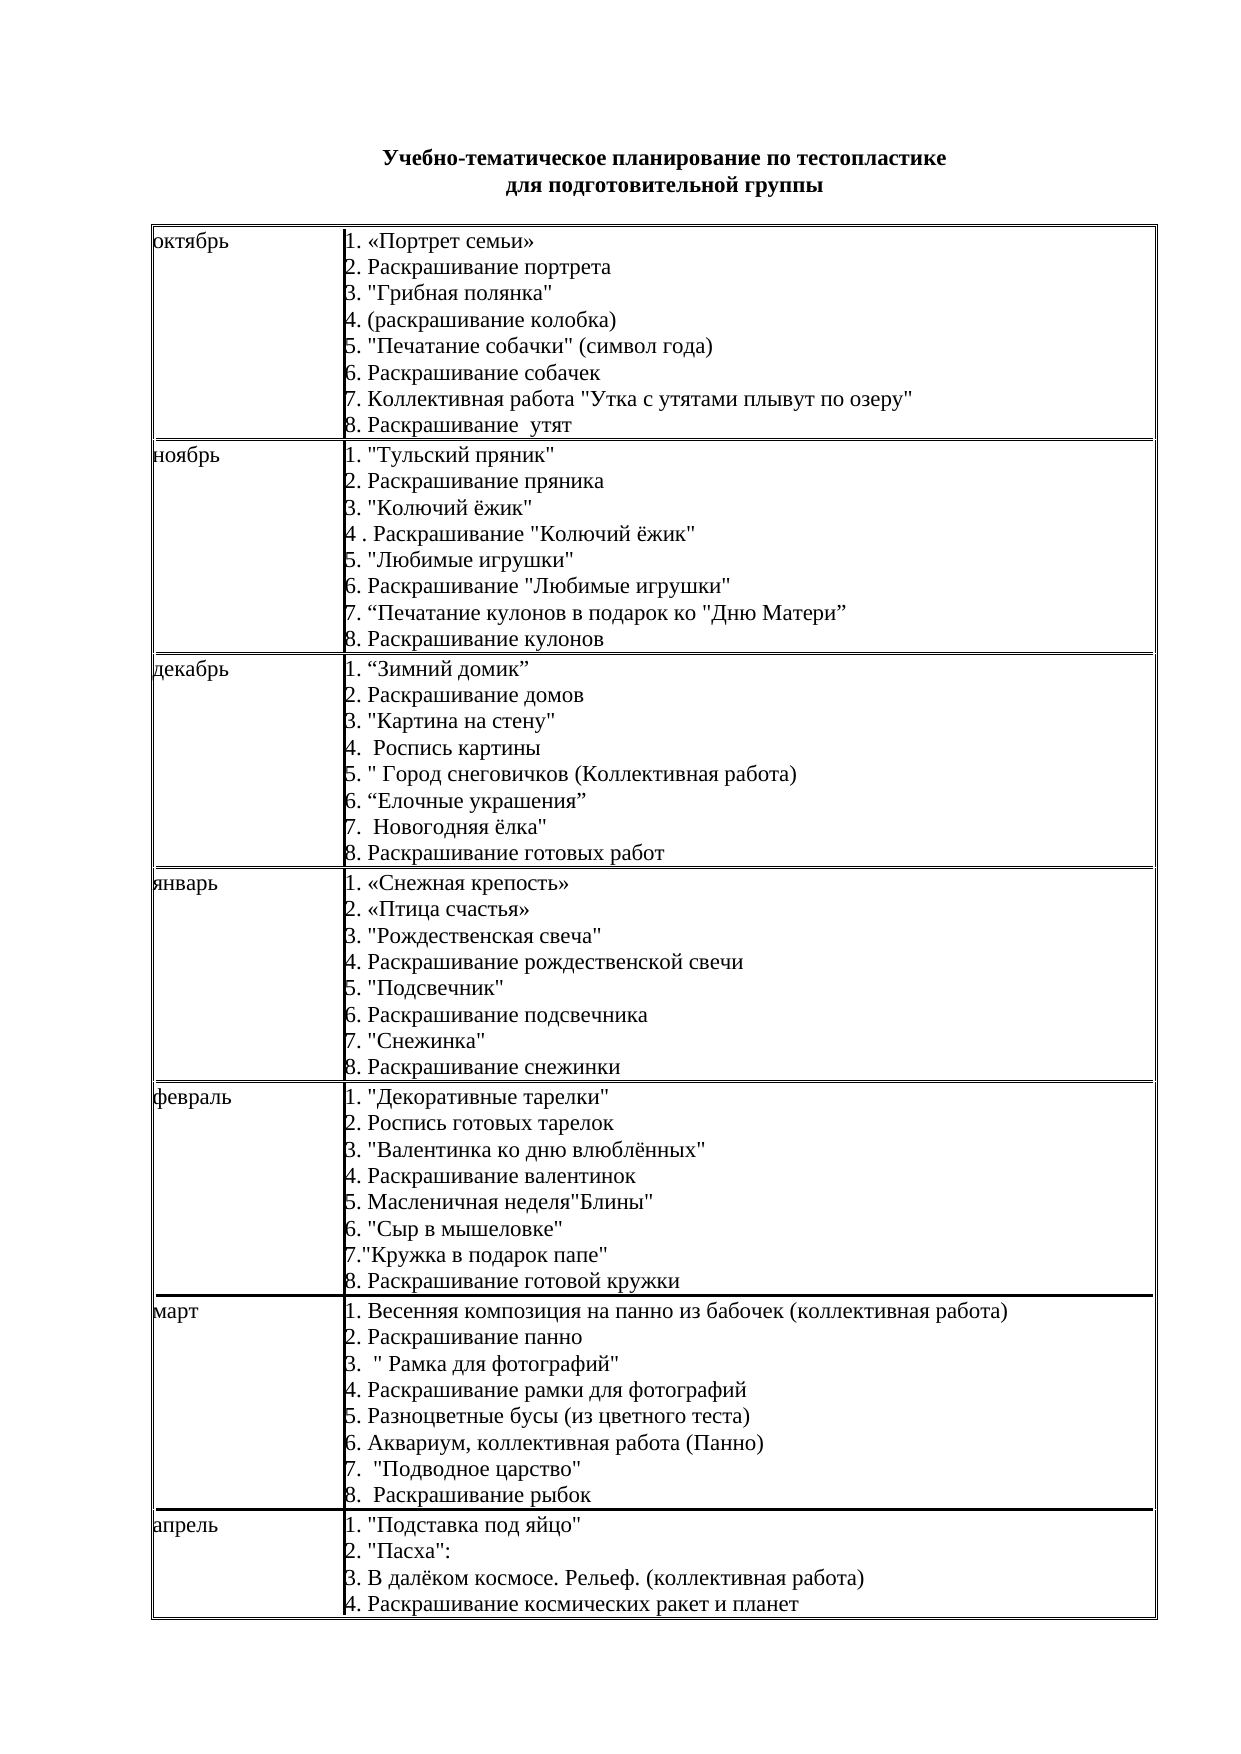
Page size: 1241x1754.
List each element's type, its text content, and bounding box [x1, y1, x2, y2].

table_header октябрь [154, 227, 344, 438]
table_cell январь [152, 866, 344, 1080]
table_header 1. «Портрет семьи» 2. Раскрашивание портрета 3. "Грибная полянка" 4. (раскрашивание колобка) 5. "Печатание собачки" (символ года) 6. Раскрашивание собачек 7. Коллективная работа "Утка с утятами плывут по озеру" 8. Раскрашивание утят [346, 358, 1155, 385]
table_cell ноябрь [152, 438, 344, 652]
table_header 1. «Портрет семьи» 2. Раскрашивание портрета 3. "Грибная полянка" 4. (раскрашивание колобка) 5. "Печатание собачки" (символ года) 6. Раскрашивание собачек 7. Коллективная работа "Утка с утятами плывут по озеру" 8. Раскрашивание утят [344, 227, 1155, 253]
table_cell апрель [152, 1508, 344, 1617]
table_cell 1. «Снежная крепость» 2. «Птица счастья» 3. "Рождественская свеча" 4. Раскрашивание рождественской свечи 5. "Подсвечник" 6. Раскрашивание подсвечника 7. "Снежинка" 8. Раскрашивание снежинки [346, 1001, 1155, 1080]
table_cell 1. “Зимний домик” 2. Раскрашивание домов 3. "Картина на стену" 4. Роспись картины 5. " Город снеговичков (Коллективная работа) 6. “Елочные украшения” 7. Новогодняя ёлка" 8. Раскрашивание готовых работ [346, 681, 1155, 734]
table_cell 1. "Тульский пряник" 2. Раскрашивание пряника 3. "Колючий ёжик" 4 . Раскрашивание "Колючий ёжик" 5. "Любимые игрушки" 6. Раскрашивание "Любимые игрушки" 7. “Печатание кулонов в подарок ко "Дню Матери” 8. Раскрашивание кулонов [346, 467, 1155, 493]
table_cell 1. "Тульский пряник" 2. Раскрашивание пряника 3. "Колючий ёжик" 4 . Раскрашивание "Колючий ёжик" 5. "Любимые игрушки" 6. Раскрашивание "Любимые игрушки" 7. “Печатание кулонов в подарок ко "Дню Матери” 8. Раскрашивание кулонов [346, 573, 1155, 652]
text Учебно-тематическое планирование по тестопластике [177, 144, 1152, 171]
table_cell 1. Весенняя композиция на панно из бабочек (коллективная работа) 2. Раскрашивание панно 3. " Рамка для фотографий" 4. Раскрашивание рамки для фотографий 5. Разноцветные бусы (из цветного теста) 6. Аквариум, коллективная работа (Панно) 7. "Подводное царство" 8. Раскрашивание рыбок [346, 1294, 1155, 1323]
table_cell март [154, 1294, 343, 1508]
table_cell 1. “Зимний домик” 2. Раскрашивание домов 3. "Картина на стену" 4. Роспись картины 5. " Город снеговичков (Коллективная работа) 6. “Елочные украшения” 7. Новогодняя ёлка" 8. Раскрашивание готовых работ [346, 813, 1155, 866]
table_cell февраль [152, 1080, 344, 1294]
text для подготовительной группы [177, 171, 1152, 197]
table_cell декабрь [152, 652, 344, 866]
table_cell 1. Весенняя композиция на панно из бабочек (коллективная работа) 2. Раскрашивание панно 3. " Рамка для фотографий" 4. Раскрашивание рамки для фотографий 5. Разноцветные бусы (из цветного теста) 6. Аквариум, коллективная работа (Панно) 7. "Подводное царство" 8. Раскрашивание рыбок [346, 1429, 1155, 1508]
table_cell 1. "Декоративные тарелки" 2. Роспись готовых тарелок 3. "Валентинка ко дню влюблённых" 4. Раскрашивание валентинок 5. Масленичная неделя"Блины" 6. "Сыр в мышеловке" 7."Кружка в подарок папе" 8. Раскрашивание готовой кружки [344, 1080, 1156, 1162]
